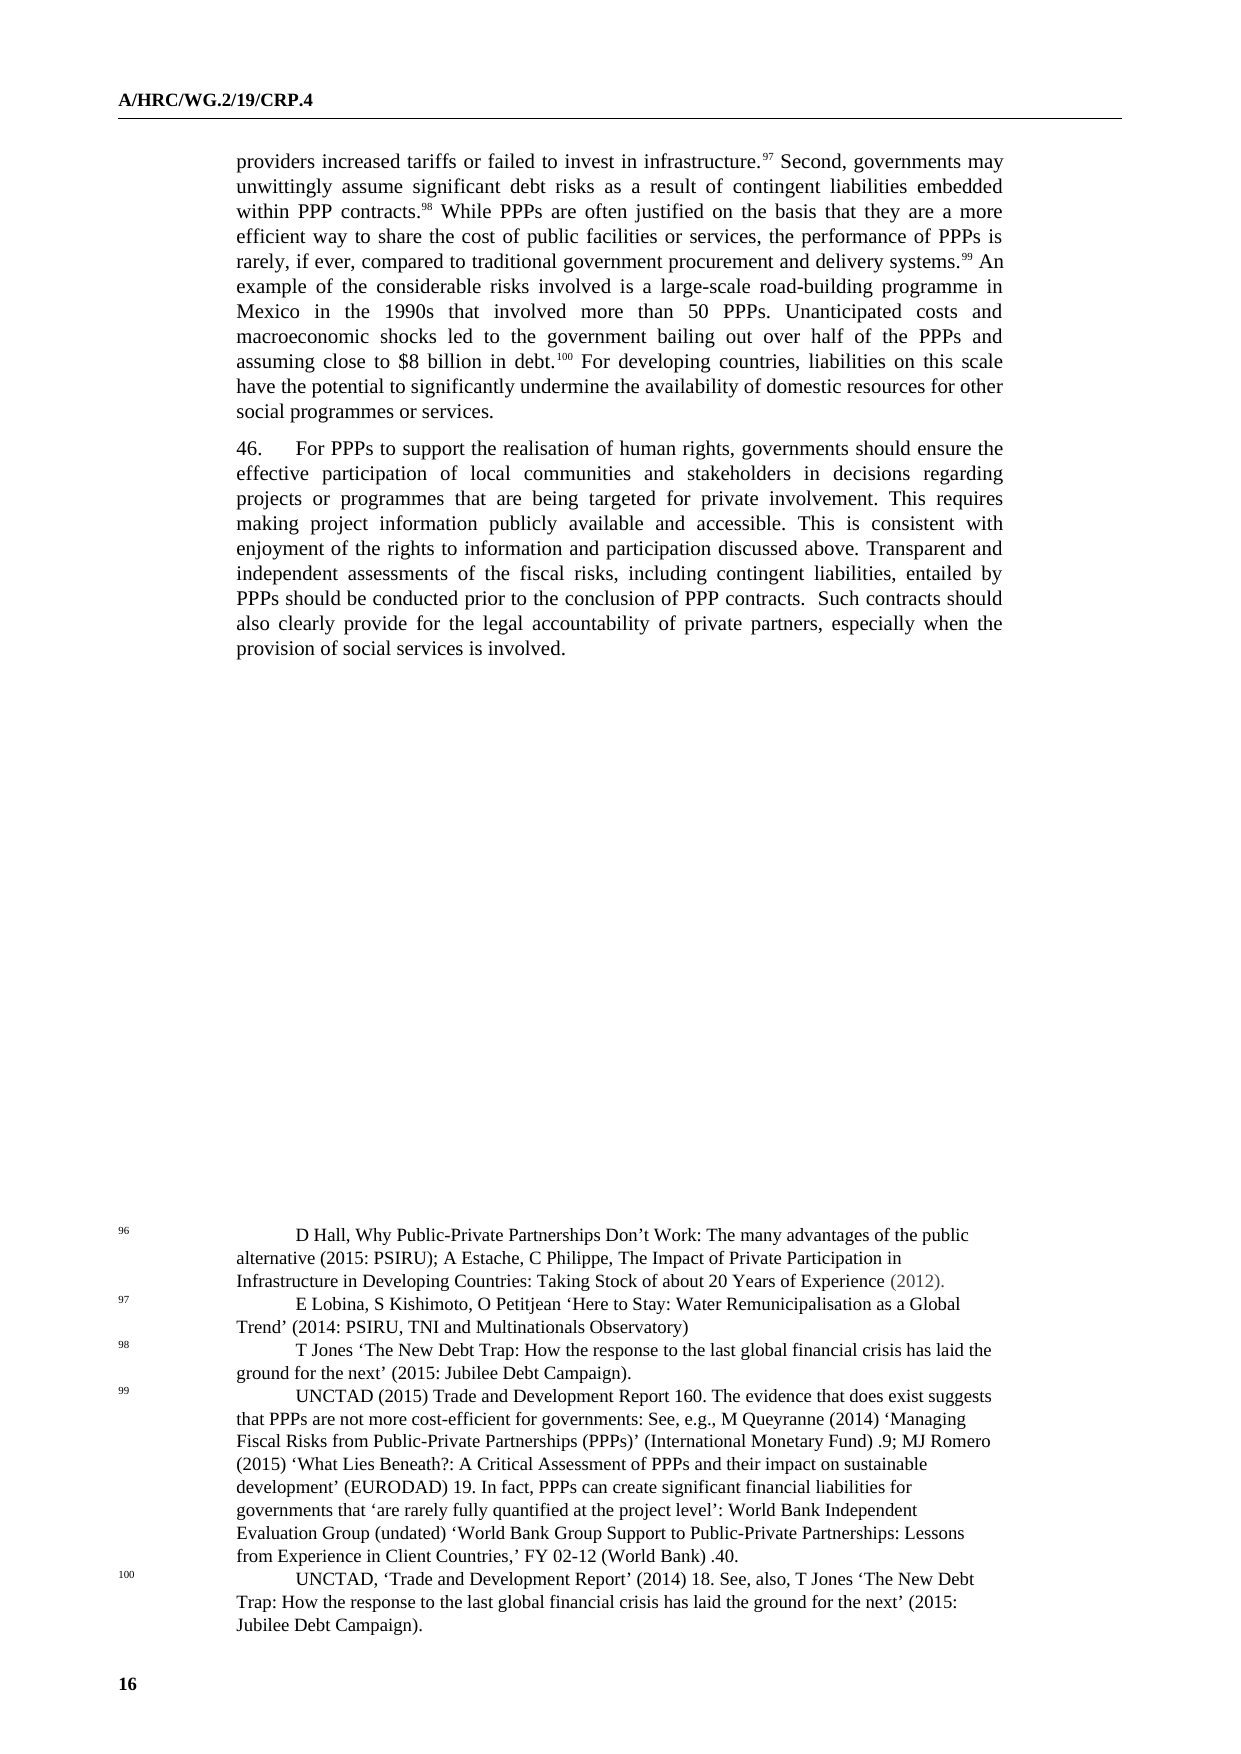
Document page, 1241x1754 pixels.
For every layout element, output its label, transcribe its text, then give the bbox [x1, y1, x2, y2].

text 46. For PPPs to support the realisation of human rights, governments should ensure the effective participation of local communities and stakeholders in decisions regarding projects or programmes that are being targeted for private involvement. This requires making project information publicly available and accessible. This is consistent with enjoyment of the rights to information and participation discussed above. Transparent and independent assessments of the fiscal risks, including contingent liabilities, entailed by PPPs should be conducted prior to the conclusion of PPP contracts. Such contracts should also clearly provide for the legal accountability of private partners, especially when the provision of social services is involved. [236, 435, 1004, 660]
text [236, 148, 1004, 423]
